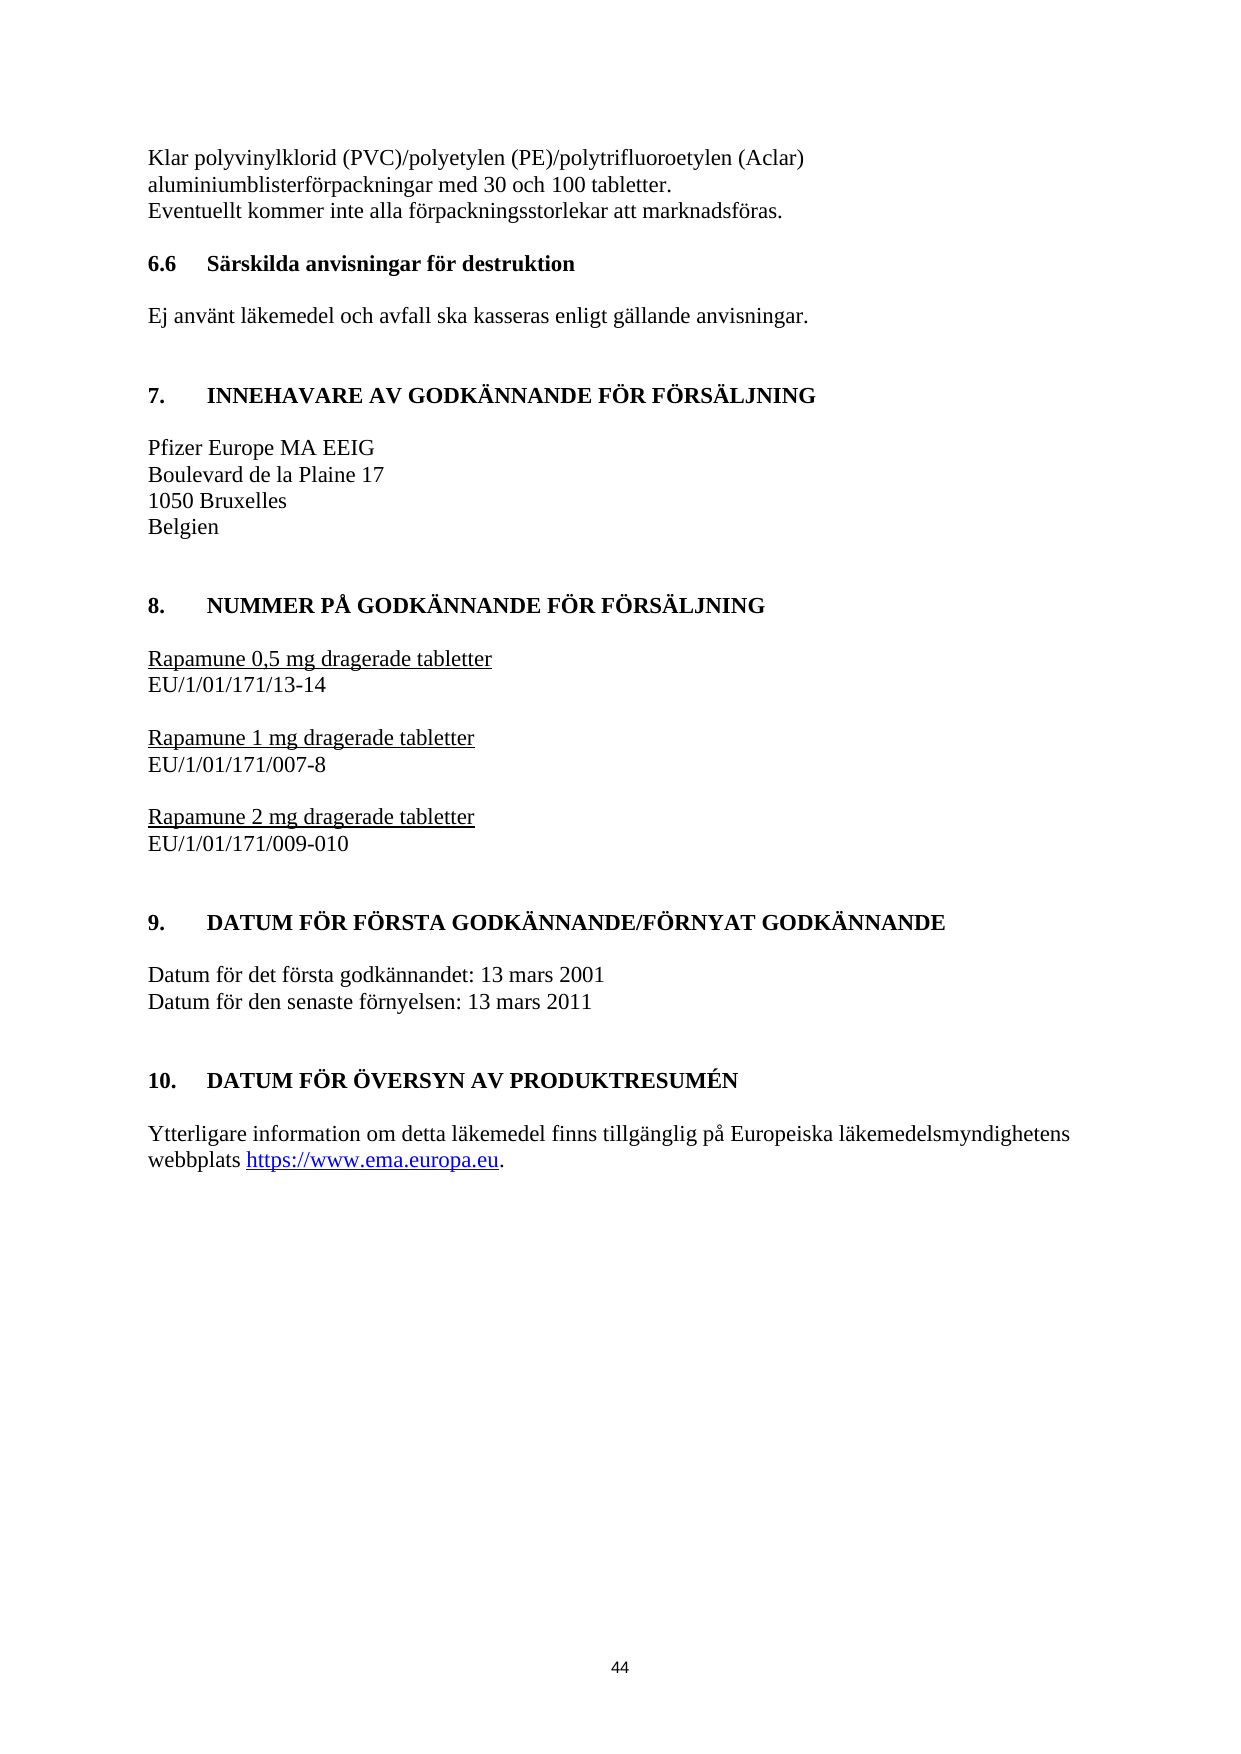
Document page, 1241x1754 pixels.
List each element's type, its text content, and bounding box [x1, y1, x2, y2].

text Datum för den senaste förnyelsen: 13 mars 2011 [148, 988, 1093, 1014]
text Ej använt läkemedel och avfall ska kasseras enligt gällande anvisningar. [148, 303, 1093, 329]
text 1050 Bruxelles [148, 487, 1093, 513]
text Boulevard de la Plaine 17 [148, 461, 1093, 487]
text 8. NUMMER PÅ GODKÄNNANDE FÖR FÖRSÄLJNING [148, 592, 1093, 619]
text Pfizer Europe MA EEIG [148, 434, 1093, 461]
text Eventuellt kommer inte alla förpackningsstorlekar att marknadsföras. [148, 197, 1093, 223]
text Rapamune 0,5 mg dragerade tabletter [148, 645, 1093, 672]
text Rapamune 1 mg dragerade tabletter [148, 724, 1093, 751]
text EU/1/01/171/13-14 [148, 672, 1093, 698]
text Belgien [148, 513, 1093, 540]
text Klar polyvinylklorid (PVC)/polyetylen (PE)/polytrifluoroetylen (Aclar) aluminiumblisterförpackningar med 30 och 100 tabletter. [148, 144, 1093, 197]
text Rapamune 2 mg dragerade tabletter [148, 803, 1093, 830]
text Ytterligare information om detta läkemedel finns tillgänglig på Europeiska läkemedelsmyndighetens webbplats https://www.ema.europa.eu. [148, 1119, 1093, 1172]
text 10. DATUM FÖR ÖVERSYN AV PRODUKTRESUMÉN [148, 1067, 1093, 1093]
text 7. INNEHAVARE AV GODKÄNNANDE FÖR FÖRSÄLJNING [148, 382, 1093, 408]
text Datum för det första godkännandet: 13 mars 2001 [148, 961, 1093, 988]
text 9. DATUM FÖR FÖRSTA GODKÄNNANDE/FÖRNYAT GODKÄNNANDE [148, 909, 1093, 935]
text EU/1/01/171/007-8 [148, 751, 1093, 777]
text EU/1/01/171/009-010 [148, 830, 1093, 856]
text 6.6 Särskilda anvisningar för destruktion [148, 250, 1093, 276]
